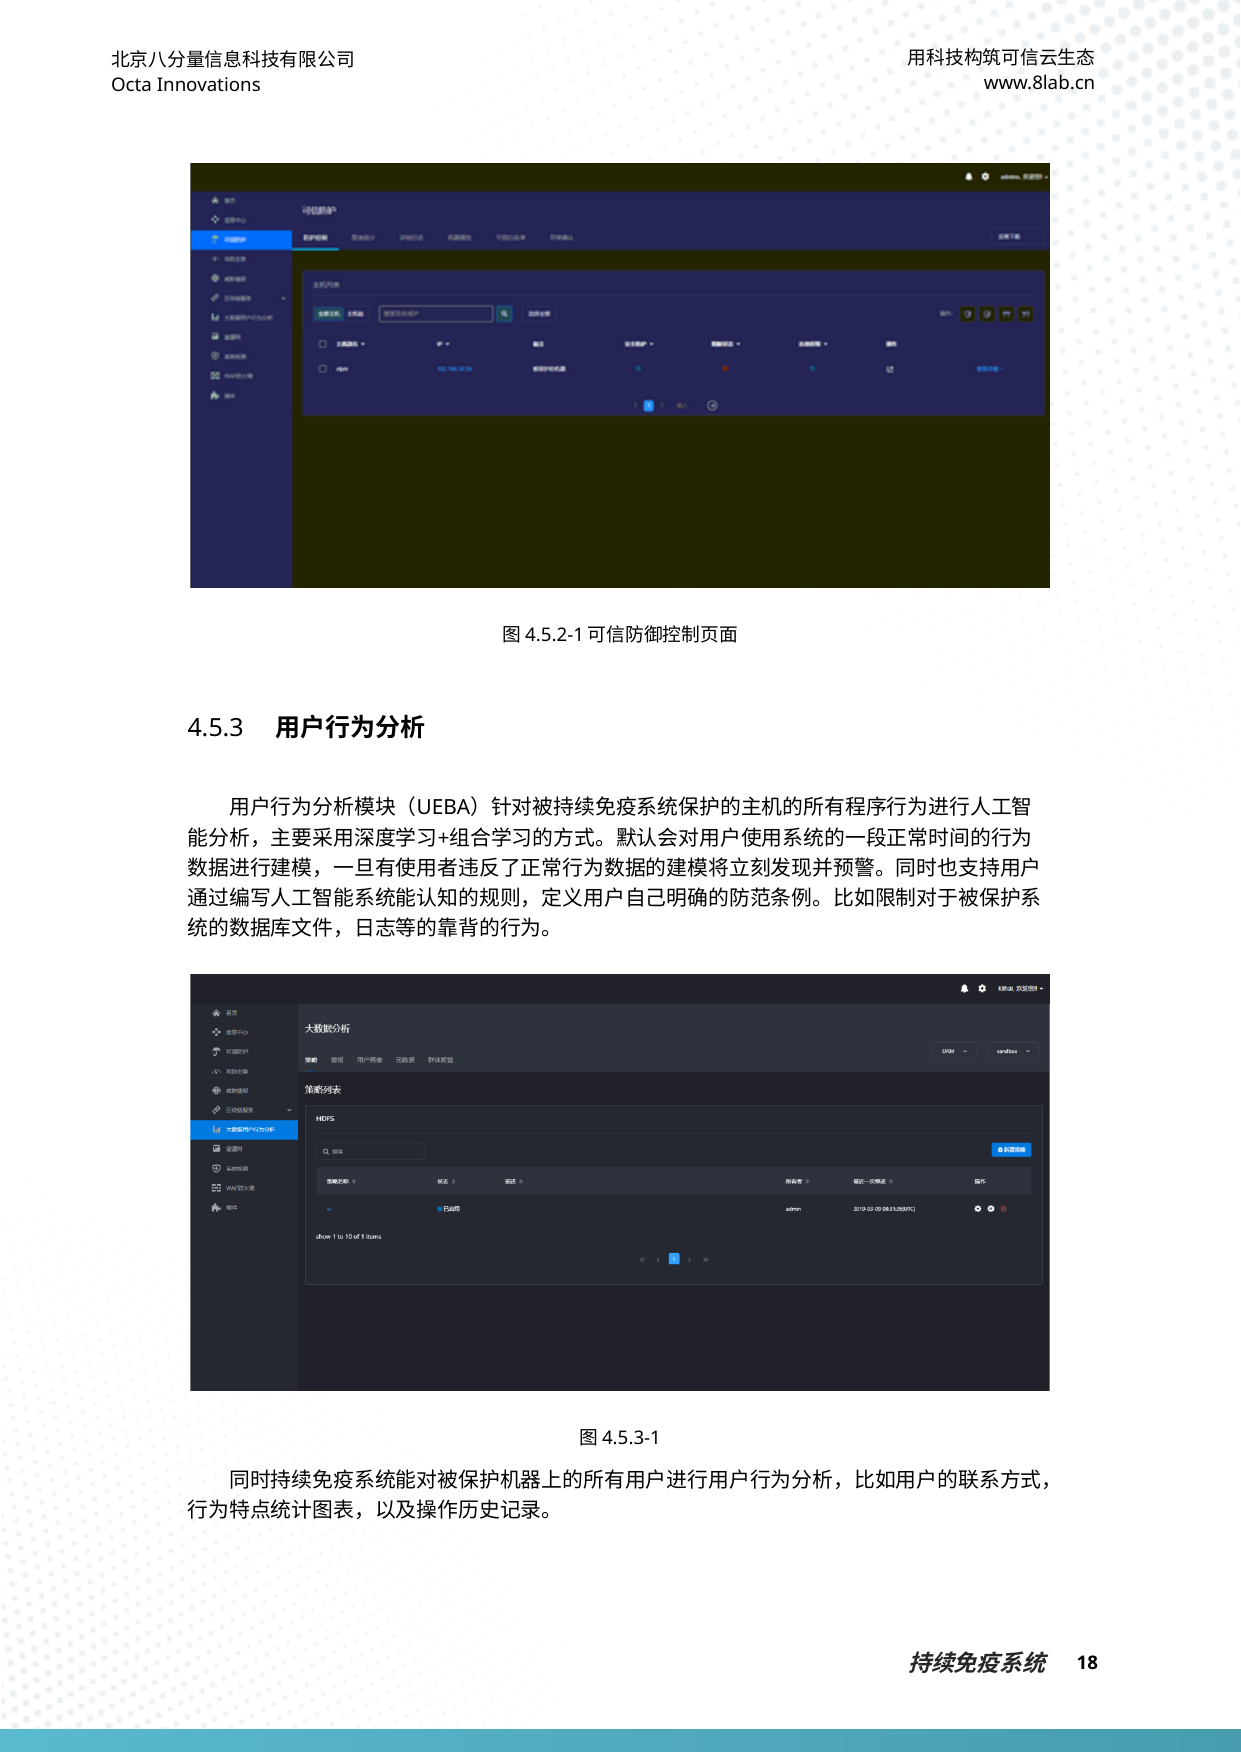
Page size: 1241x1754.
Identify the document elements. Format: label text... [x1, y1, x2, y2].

text 图4.5.3-1 [187, 1423, 1053, 1450]
text 同时持续免疫系统能对被保护机器上的所有用户进行用户行为分析，比如用户的联系方式，行为特点统计图表，以及操作历史记录。 [187, 1463, 1053, 1524]
list 用户行为分析 [187, 693, 1053, 758]
picture [1, 0, 1241, 1730]
text 图4.5.2-1可信防御控制页面 [187, 620, 1053, 647]
text 用户行为分析模块（UEBA）针对被持续免疫系统保护的主机的所有程序行为进行人工智能分析，主要采用深度学习+组合学习的方式。默认会对用户使用系统的一段正常时间的行为数据进行建模，一旦有使用者违反了正常行为数据的建模将立刻发现并预警。同时也支持用户通过编写人工智能系统能认知的规则，定义用户自己明确的防范条例。比如限制对于被保护系统的数据库文件，日志等的靠背的行为。 [187, 790, 1053, 942]
